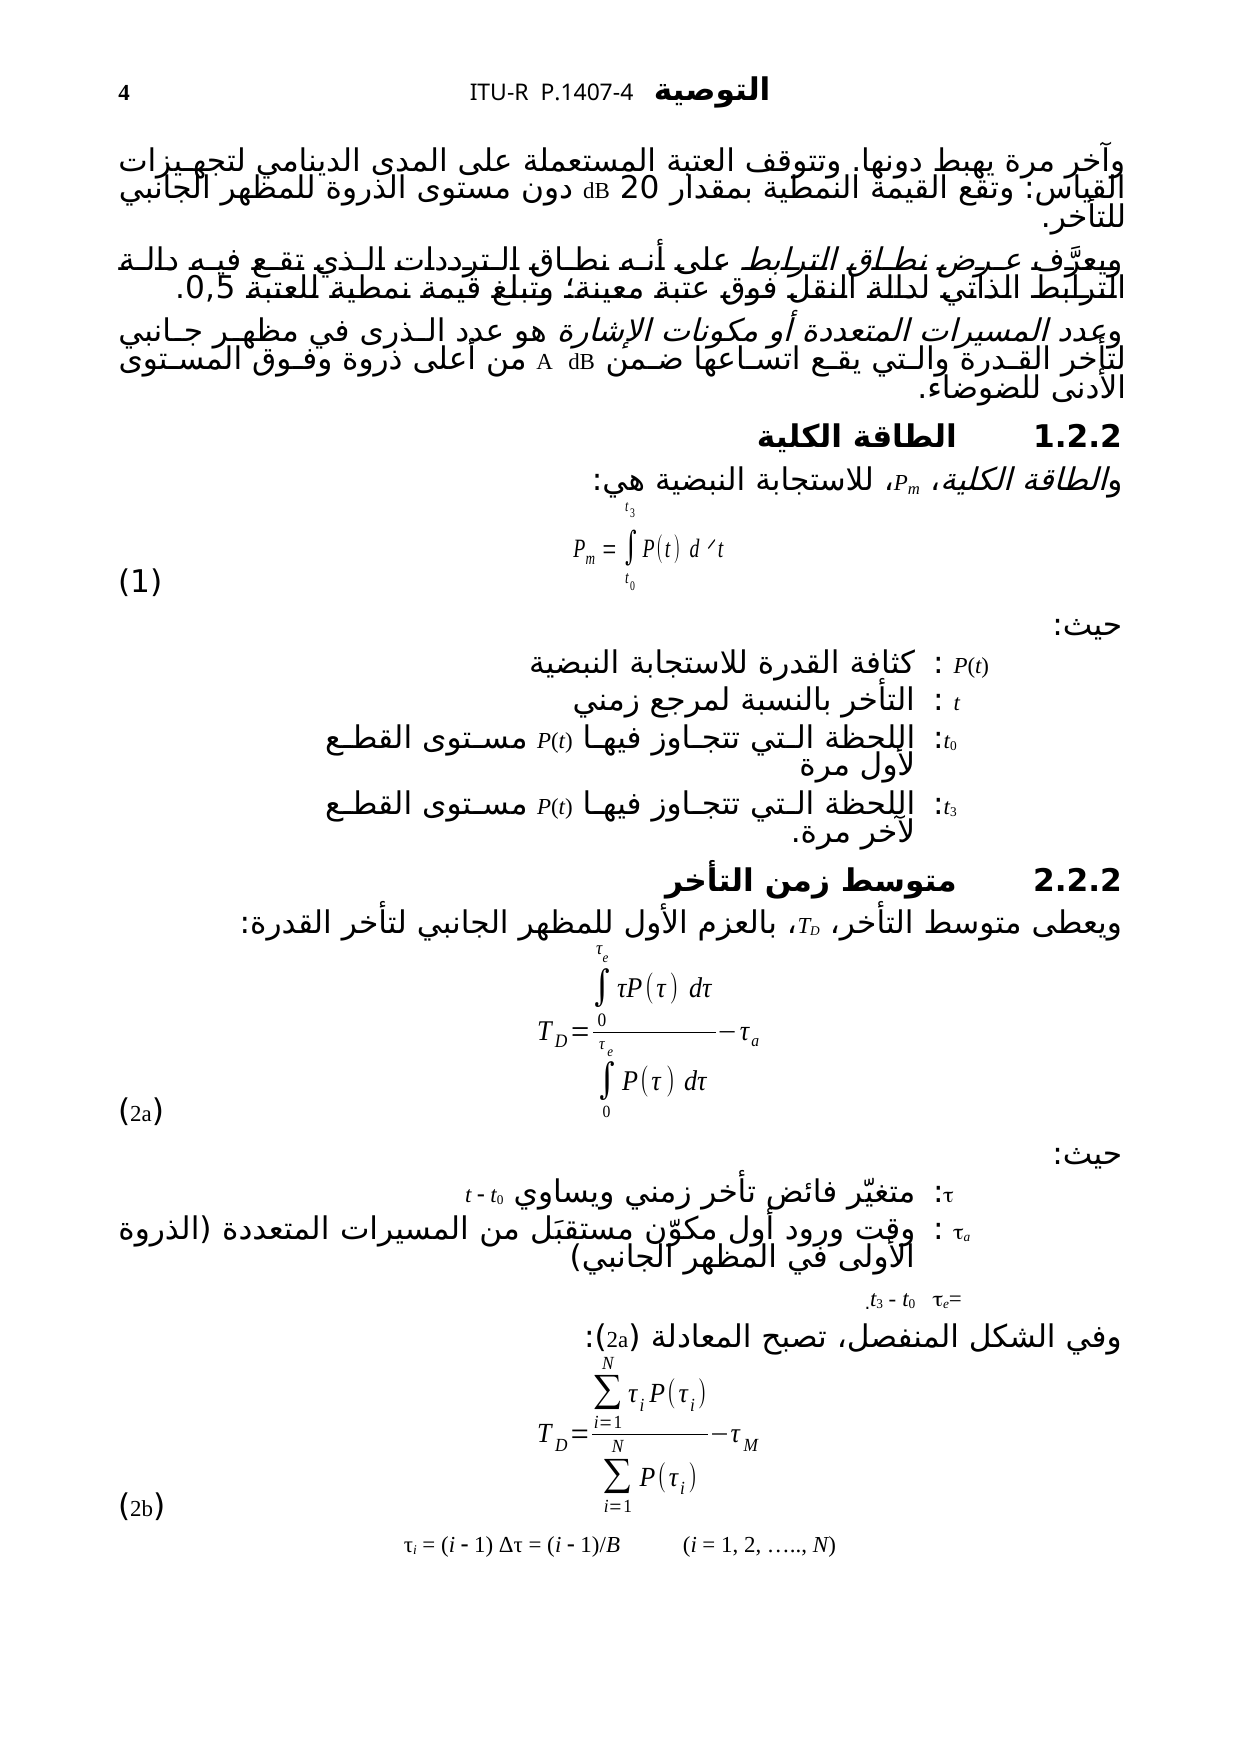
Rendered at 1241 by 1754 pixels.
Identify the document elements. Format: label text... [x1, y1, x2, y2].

text a : وقت ورود أول مكوّن مستقبَل من المسيرات المتعددة (الذروة الأولى في المظهر الجانبي) [118, 1216, 1122, 1274]
subtitle 1.2.2 الطاقة الكلية [118, 424, 1122, 453]
text ويعطى متوسط التأخر، TD، بالعزم الأول للمظهر الجانبي لتأخر القدرة: [725, 910, 1126, 939]
text وعدد المسيرات المتعددة أو مكونات الإشارة هو عدد الذرى في مظهر جانبي لتأخر القدرة والتي يقع اتساعها ضمن A dB من أعلى ذروة وفوق المستوى الأدنى للضوضاء. [118, 318, 1126, 406]
text حيث: [118, 613, 1126, 642]
text (2a) [118, 939, 1122, 1129]
text t0: اللحظة التي تتجاوز فيها P(t) مستوى القطع لأول مرة [325, 725, 1122, 783]
subtitle 2.2.2 متوسط زمن التأخر [118, 868, 1122, 897]
text (1) [118, 496, 1122, 600]
text ويعرَّف عرض نطاق الترابط على أنه نطاق الترددات الذي تقع فيه دالة الترابط الذاتي لدالة النقل فوق عتبة معينة؛ وتبلغ قيمة نمطية للعتبة 0,5. [118, 248, 1126, 306]
text وفي الشكل المنفصل، تصبح المعادلة (2a): [118, 1324, 1126, 1353]
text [118, 148, 1126, 235]
text t : التأخر بالنسبة لمرجع زمني [325, 687, 724, 716]
text P(t) : كثافة القدرة للاستجابة النبضية [325, 650, 1122, 679]
text τi = (i 1) Δτ = (i 1)/B (i = 1, 2, ….., N) [118, 1536, 1122, 1557]
text : متغيّر فائض تأخر زمني ويساوي t t0 [325, 1179, 1122, 1208]
text ويعطى متوسط التأخر، TD، بالعزم الأول للمظهر الجانبي لتأخر القدرة: [118, 910, 554, 939]
text t : التأخر بالنسبة لمرجع زمني [693, 687, 1122, 716]
text t3: اللحظة التي تتجاوز فيها P(t) مستوى القطع لآخر مرة. [325, 791, 1122, 849]
text حيث: [118, 1142, 1126, 1171]
text والطاقة الكلية، Pm، للاستجابة النبضية هي: [118, 466, 1126, 496]
text e= t3 - t0. [325, 1283, 1122, 1312]
text ويعطى متوسط التأخر، TD، بالعزم الأول للمظهر الجانبي لتأخر القدرة: [545, 910, 753, 939]
text (2b) [118, 1353, 1122, 1523]
